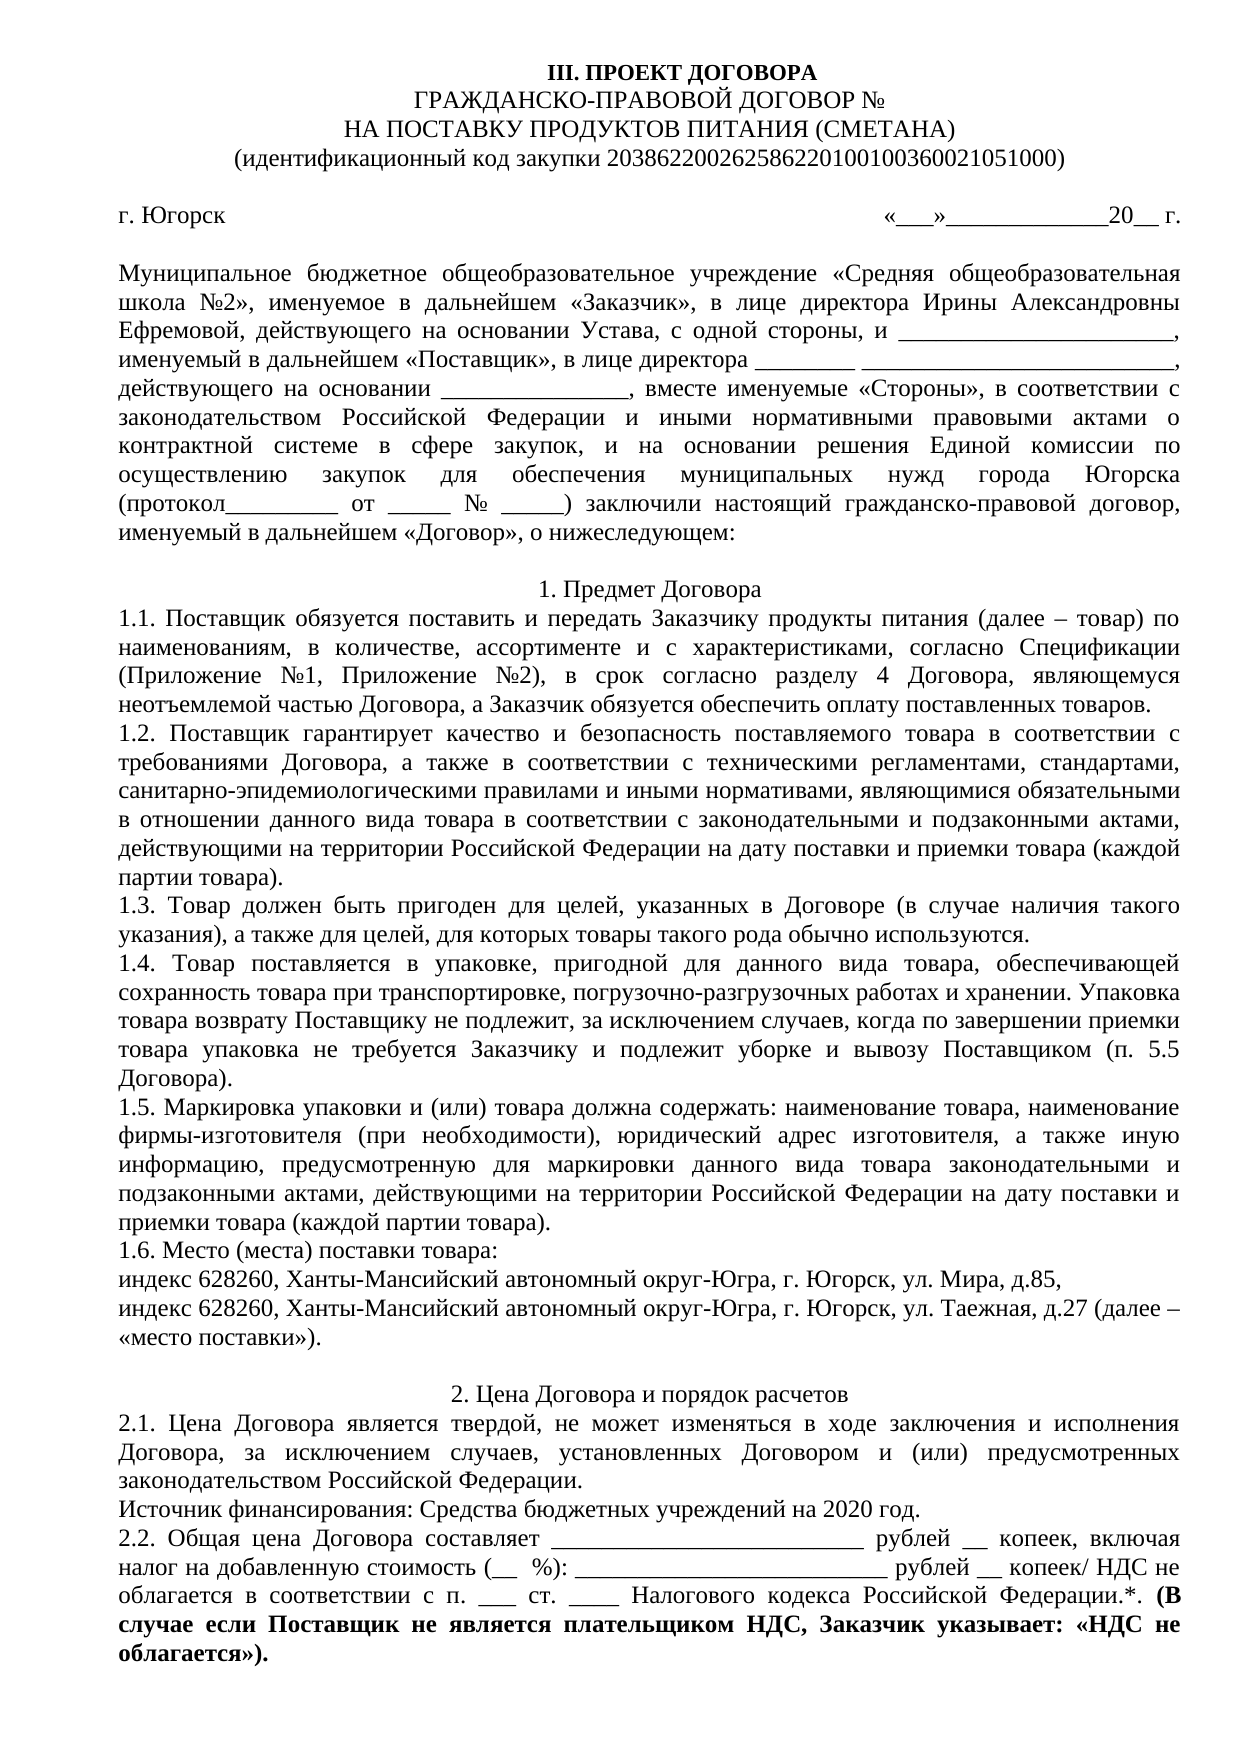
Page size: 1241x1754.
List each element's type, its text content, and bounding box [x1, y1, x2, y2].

text Источник финансирования: Средства бюджетных учреждений на 2020 год. [118, 1494, 1181, 1523]
text 1.6. Место (места) поставки товара: [118, 1235, 1181, 1264]
text III. ПРОЕКТ ДОГОВОРА [369, 59, 1181, 85]
text гражданско-правовоЙ договор № [118, 85, 1181, 114]
text 2.2. Общая цена Договора составляет _________________________ рублей __ копеек, включая налог на добавленную стоимость (__ %): _________________________ рублей __ копеек/ НДС не облагается в соответствии с п. ___ ст. ____ Налогового кодекса Российской Федерации.*. (В случае если Поставщик не является плательщиком НДС, Заказчик указывает: «НДС не облагается»). [118, 1523, 1181, 1667]
text 2.1. Цена Договора является твердой, не может изменяться в ходе заключения и исполнения Договора, за исключением случаев, установленных Договором и (или) предусмотренных законодательством Российской Федерации. [118, 1408, 1181, 1494]
text 1.3. Товар должен быть пригоден для целей, указанных в Договоре (в случае наличия такого указания), а также для целей, для которых товары такого рода обычно используются. [118, 890, 1181, 948]
text на поставку ПРОДУКТОВ ПИТАНИЯ (СМЕТАНА) [118, 114, 1181, 143]
text индекс 628260, Ханты-Мансийский автономный округ-Югра, г. Югорск, ул. Таежная, д.27 (далее – «место поставки»). [118, 1293, 1181, 1350]
text (идентификационный код закупки 203862200262586220100100360021051000) [118, 143, 1181, 172]
text 1.4. Товар поставляется в упаковке, пригодной для данного вида товара, обеспечивающей сохранность товара при транспортировке, погрузочно-разгрузочных работах и хранении. Упаковка товара возврату Поставщику не подлежит, за исключением случаев, когда по завершении приемки товара упаковка не требуется Заказчику и подлежит уборке и вывозу Поставщиком (п. 5.5 Договора). [118, 948, 1181, 1092]
text индекс 628260, Ханты-Мансийский автономный округ-Югра, г. Югорск, ул. Мира, д.85, [118, 1264, 1181, 1293]
text 2. Цена Договора и порядок расчетов [118, 1379, 1181, 1408]
text Муниципальное бюджетное общеобразовательное учреждение «Средняя общеобразовательная школа №2», именуемое в дальнейшем «Заказчик», в лице директора Ирины Александровны Ефремовой, действующего на основании Устава, с одной стороны, и ______________________, именуемый в дальнейшем «Поставщик», в лице директора ________ _________________________, действующего на основании _______________, вместе именуемые «Стороны», в соответствии с законодательством Российской Федерации и иными нормативными правовыми актами о контрактной системе в сфере закупок, и на основании решения Единой комиссии по осуществлению закупок для обеспечения муниципальных нужд города Югорска (протокол_________ от _____ № _____) заключили настоящий гражданско-правовой договор, именуемый в дальнейшем «Договор», о нижеследующем: [118, 258, 1181, 545]
text 1. Предмет Договора [118, 574, 1181, 603]
text 1.2. Поставщик гарантирует качество и безопасность поставляемого товара в соответствии с требованиями Договора, а также в соответствии с техническими регламентами, стандартами, санитарно-эпидемиологическими правилами и иными нормативами, являющимися обязательными в отношении данного вида товара в соответствии с законодательными и подзаконными актами, действующими на территории Российской Федерации на дату поставки и приемки товара (каждой партии товара). [118, 718, 1181, 890]
text 1.1. Поставщик обязуется поставить и передать Заказчику продукты питания (далее – товар) по наименованиям, в количестве, ассортименте и с характеристиками, согласно Спецификации (Приложение №1, Приложение №2), в срок согласно разделу 4 Договора, являющемуся неотъемлемой частью Договора, а Заказчик обязуется обеспечить оплату поставленных товаров. [118, 603, 1181, 718]
text г. Югорск «___»_____________20__ г. [118, 200, 1181, 258]
text 1.5. Маркировка упаковки и (или) товара должна содержать: наименование товара, наименование фирмы-изготовителя (при необходимости), юридический адрес изготовителя, а также иную информацию, предусмотренную для маркировки данного вида товара законодательными и подзаконными актами, действующими на территории Российской Федерации на дату поставки и приемки товара (каждой партии товара). [118, 1092, 1181, 1235]
